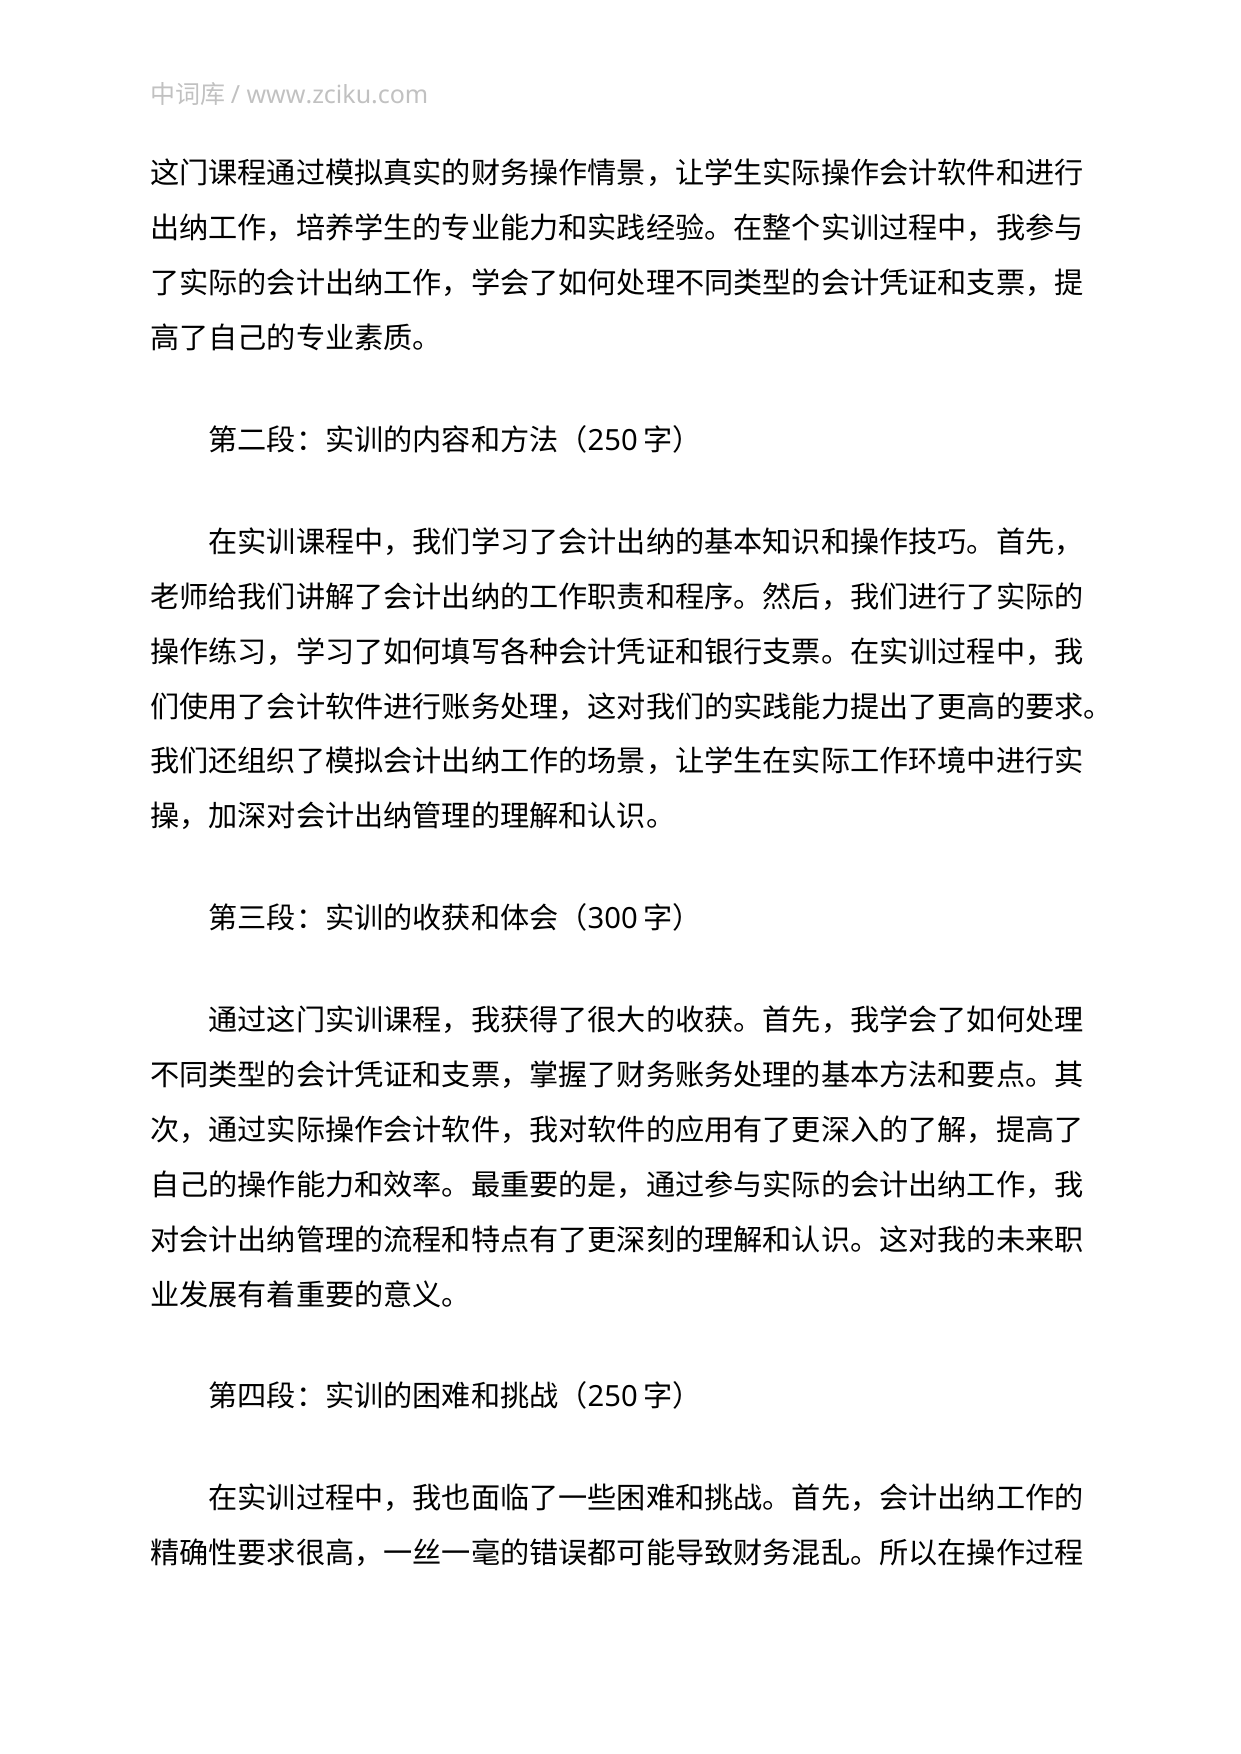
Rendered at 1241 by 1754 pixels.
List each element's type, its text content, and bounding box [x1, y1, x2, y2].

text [150, 1475, 1090, 1572]
text 第二段：实训的内容和方法（250字） [150, 416, 1090, 459]
text 在实训课程中，我们学习了会计出纳的基本知识和操作技巧。首先，老师给我们讲解了会计出纳的工作职责和程序。然后，我们进行了实际的操作练习，学习了如何填写各种会计凭证和银行支票。在实训过程中，我们使用了会计软件进行账务处理，这对我们的实践能力提出了更高的要求。我们还组织了模拟会计出纳工作的场景，让学生在实际工作环境中进行实操，加深对会计出纳管理的理解和认识。 [150, 518, 1090, 835]
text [150, 150, 1090, 357]
text 第四段：实训的困难和挑战（250字） [150, 1373, 1090, 1415]
text 通过这门实训课程，我获得了很大的收获。首先，我学会了如何处理不同类型的会计凭证和支票，掌握了财务账务处理的基本方法和要点。其次，通过实际操作会计软件，我对软件的应用有了更深入的了解，提高了自己的操作能力和效率。最重要的是，通过参与实际的会计出纳工作，我对会计出纳管理的流程和特点有了更深刻的理解和认识。这对我的未来职业发展有着重要的意义。 [150, 997, 1090, 1313]
text 第三段：实训的收获和体会（300字） [150, 895, 1090, 937]
